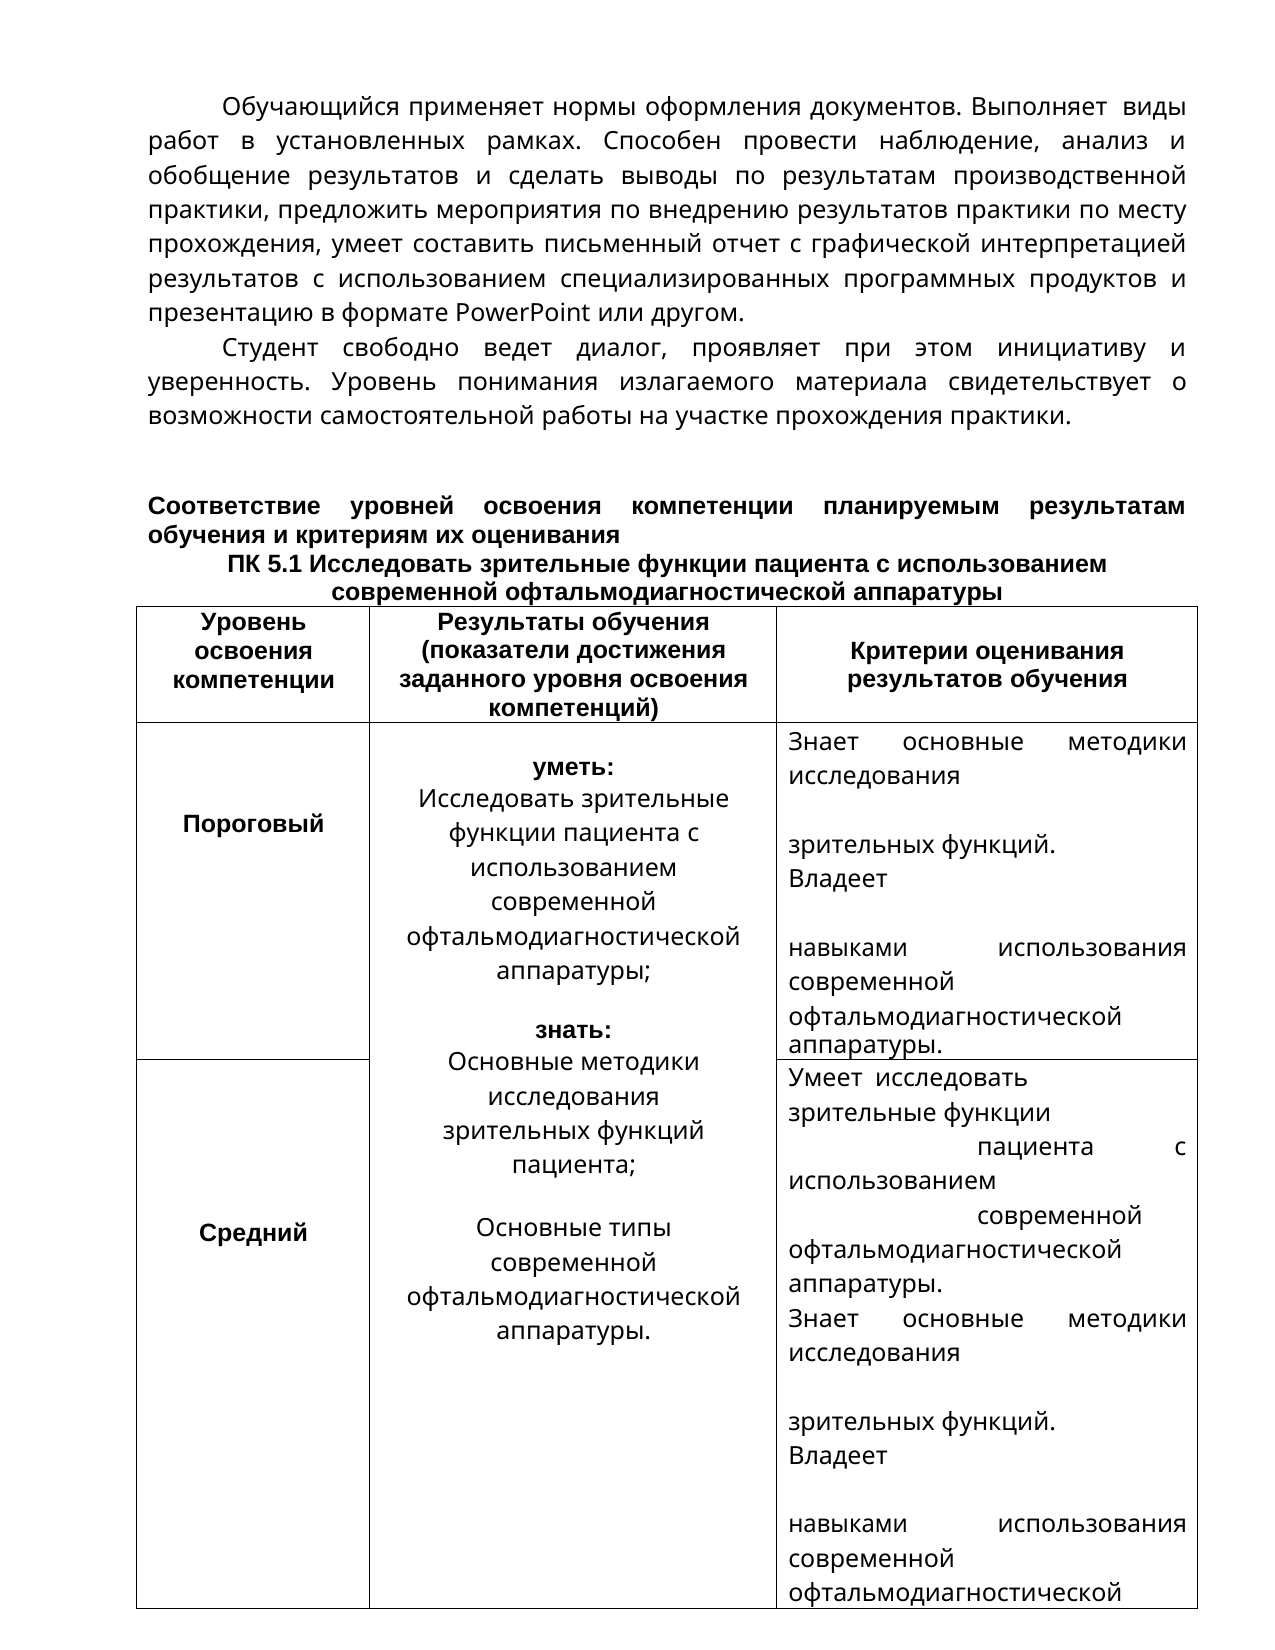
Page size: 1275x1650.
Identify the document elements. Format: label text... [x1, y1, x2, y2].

text Обучающийся применяет нормы оформления документов. Выполняет виды работ в установленных рамках. Способен провести наблюдение, анализ и обобщение результатов и сделать выводы по результатам производственной практики, предложить мероприятия по внедрению результатов практики по месту прохождения, умеет составить письменный отчет с графической интерпретацией результатов с использованием специализированных программных продуктов и презентацию в формате PowerPoint или другом. [148, 89, 1187, 329]
text ПК 5.1 Исследовать зрительные функции пациента с использованием современной офтальмодиагностической аппаратуры [227, 548, 1210, 606]
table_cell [777, 1060, 1197, 1608]
text Студент свободно ведет диалог, проявляет при этом инициативу и уверенность. Уровень понимания излагаемого материала свидетельствует о возможности самостоятельной работы на участке прохождения практики. [148, 329, 1187, 432]
table_cell Пороговый [137, 723, 369, 1059]
table_header Критерии оценивания результатов обучения [777, 607, 1197, 722]
table_header Результаты обучения (показатели достижения заданного уровня освоения компетенций) [370, 607, 776, 722]
table_cell уметь: Исследовать зрительные функции пациента с использованием современной офтальмодиагностической аппаратуры; знать: Основные методики исследования зрительных функций пациента; Основные типы современной офтальмодиагностической аппаратуры. [370, 723, 776, 1608]
table_cell Знает основные методики исследования зрительных функций. Владеет навыками использования современной офтальмодиагностической аппаратуры. [777, 723, 1197, 1059]
table_cell Средний [137, 1060, 369, 1608]
table_header Уровень освоения компетенции [137, 607, 369, 722]
subtitle Соответствие уровней освоения компетенции планируемым результатам обучения и критериям их оценивания [148, 491, 1186, 548]
